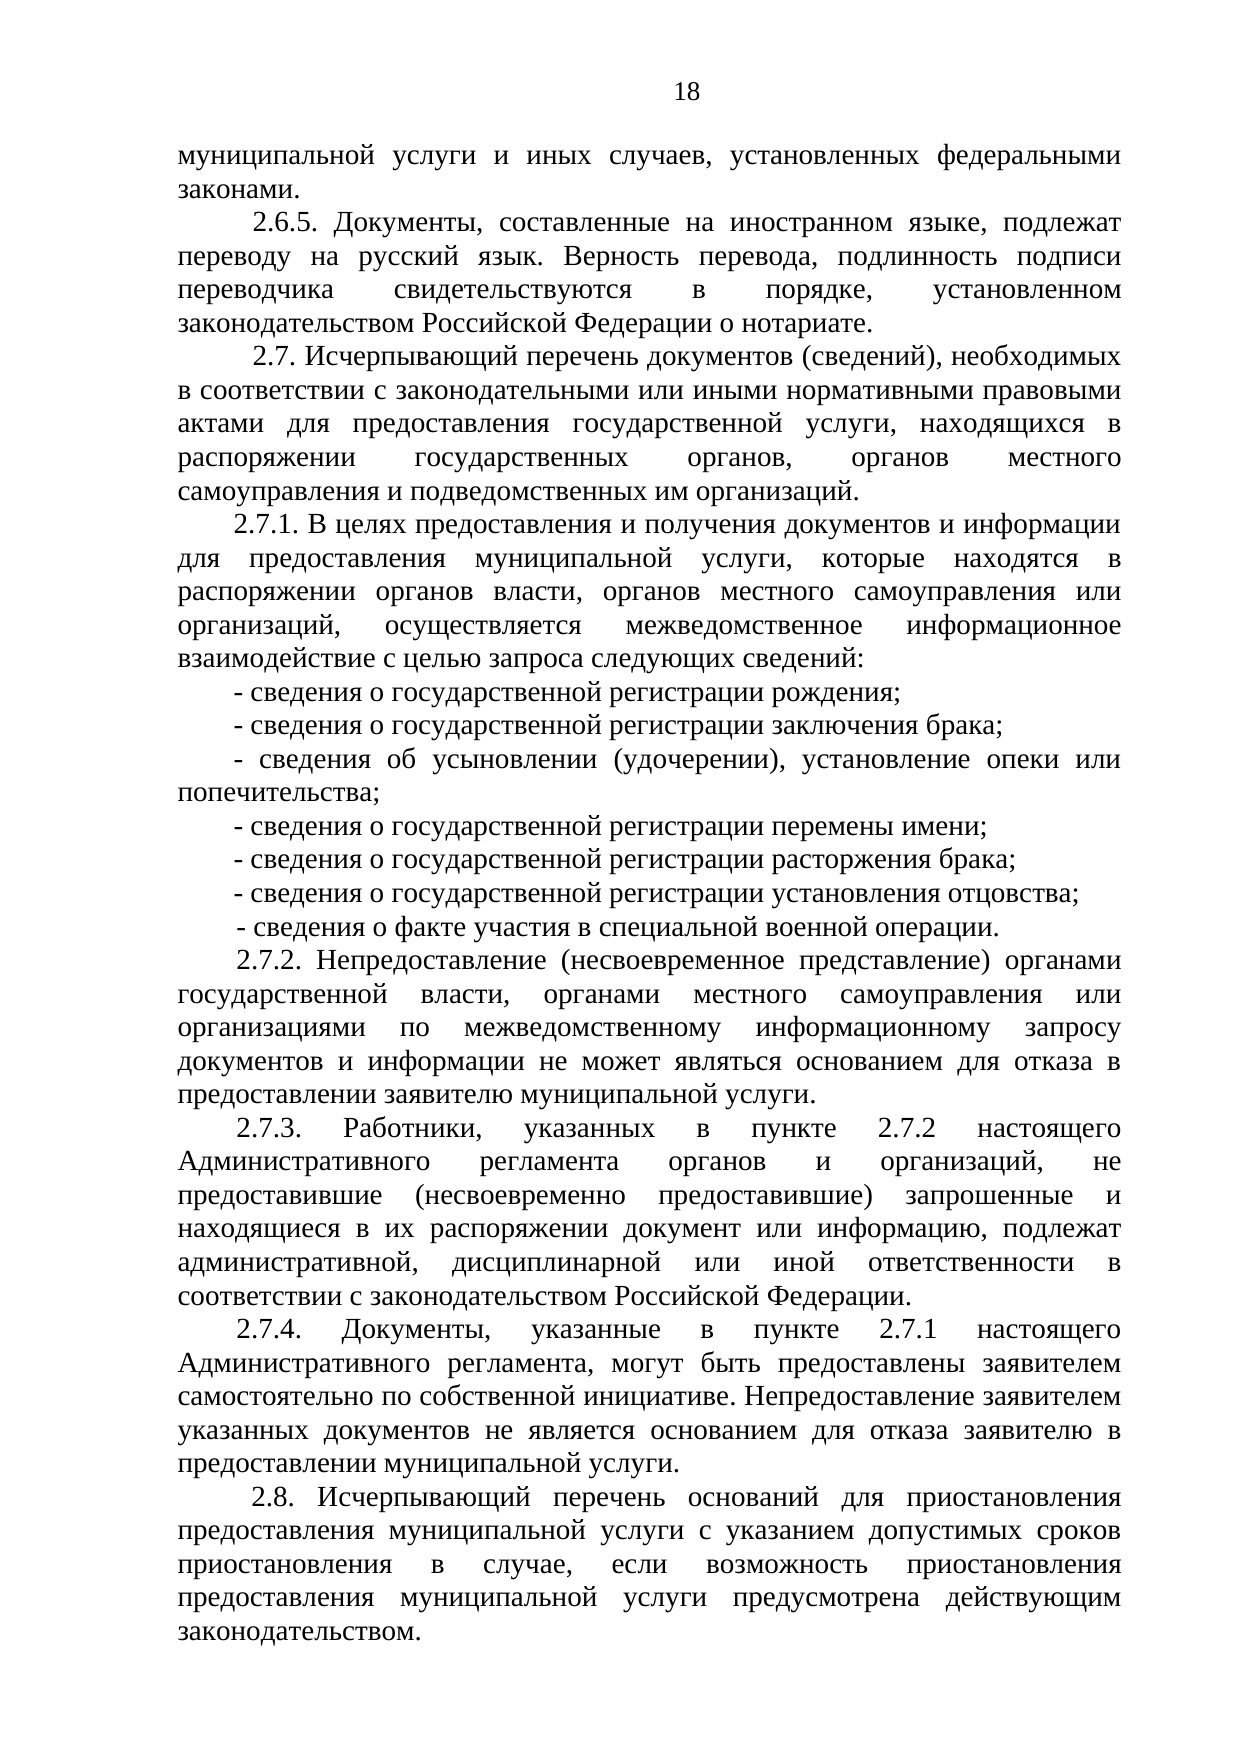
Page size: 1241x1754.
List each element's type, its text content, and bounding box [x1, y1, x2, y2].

text - сведения о государственной регистрации рождения; [177, 674, 1122, 707]
text 2.7.4. Документы, указанные в пункте 2.7.1 настоящего Административного регламента, могут быть предоставлены заявителем самостоятельно по собственной инициативе. Непредоставление заявителем указанных документов не является основанием для отказа заявителю в предоставлении муниципальной услуги. [177, 1311, 1122, 1479]
text 2.7.2. Непредоставление (несвоевременное представление) органами государственной власти, органами местного самоуправления или организациями по межведомственному информационному запросу документов и информации не может являться основанием для отказа в предоставлении заявителю муниципальной услуги. [177, 942, 1122, 1110]
text - сведения о факте участия в специальной военной операции. [177, 909, 1122, 942]
text 2.7. Исчерпывающий перечень документов (сведений), необходимых в соответствии с законодательными или иными нормативными правовыми актами для предоставления государственной услуги, находящихся в распоряжении государственных органов, органов местного самоуправления и подведомственных им организаций. [177, 338, 1122, 506]
text - сведения о государственной регистрации установления отцовства; [177, 875, 1122, 909]
text 2.7.1. В целях предоставления и получения документов и информации для предоставления муниципальной услуги, которые находятся в распоряжении органов власти, органов местного самоуправления или организаций, осуществляется межведомственное информационное взаимодействие с целью запроса следующих сведений: [177, 506, 1122, 674]
text - сведения о государственной регистрации заключения брака; [177, 707, 1122, 741]
text - сведения об усыновлении (удочерении), установление опеки или попечительства; [177, 741, 1122, 808]
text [177, 137, 1122, 204]
text 2.7.3. Работники, указанных в пункте 2.7.2 настоящего Административного регламента органов и организаций, не предоставившие (несвоевременно предоставившие) запрошенные и находящиеся в их распоряжении документ или информацию, подлежат административной, дисциплинарной или иной ответственности в соответствии с законодательством Российской Федерации. [177, 1110, 1122, 1311]
text - сведения о государственной регистрации перемены имени; [177, 808, 1122, 842]
text - сведения о государственной регистрации расторжения брака; [177, 842, 1122, 875]
text 2.6.5. Документы, составленные на иностранном языке, подлежат переводу на русский язык. Верность перевода, подлинность подписи переводчика свидетельствуются в порядке, установленном законодательством Российской Федерации о нотариате. [177, 204, 1122, 338]
text 2.8. Исчерпывающий перечень оснований для приостановления предоставления муниципальной услуги с указанием допустимых сроков приостановления в случае, если возможность приостановления предоставления муниципальной услуги предусмотрена действующим законодательством. [177, 1479, 1122, 1647]
